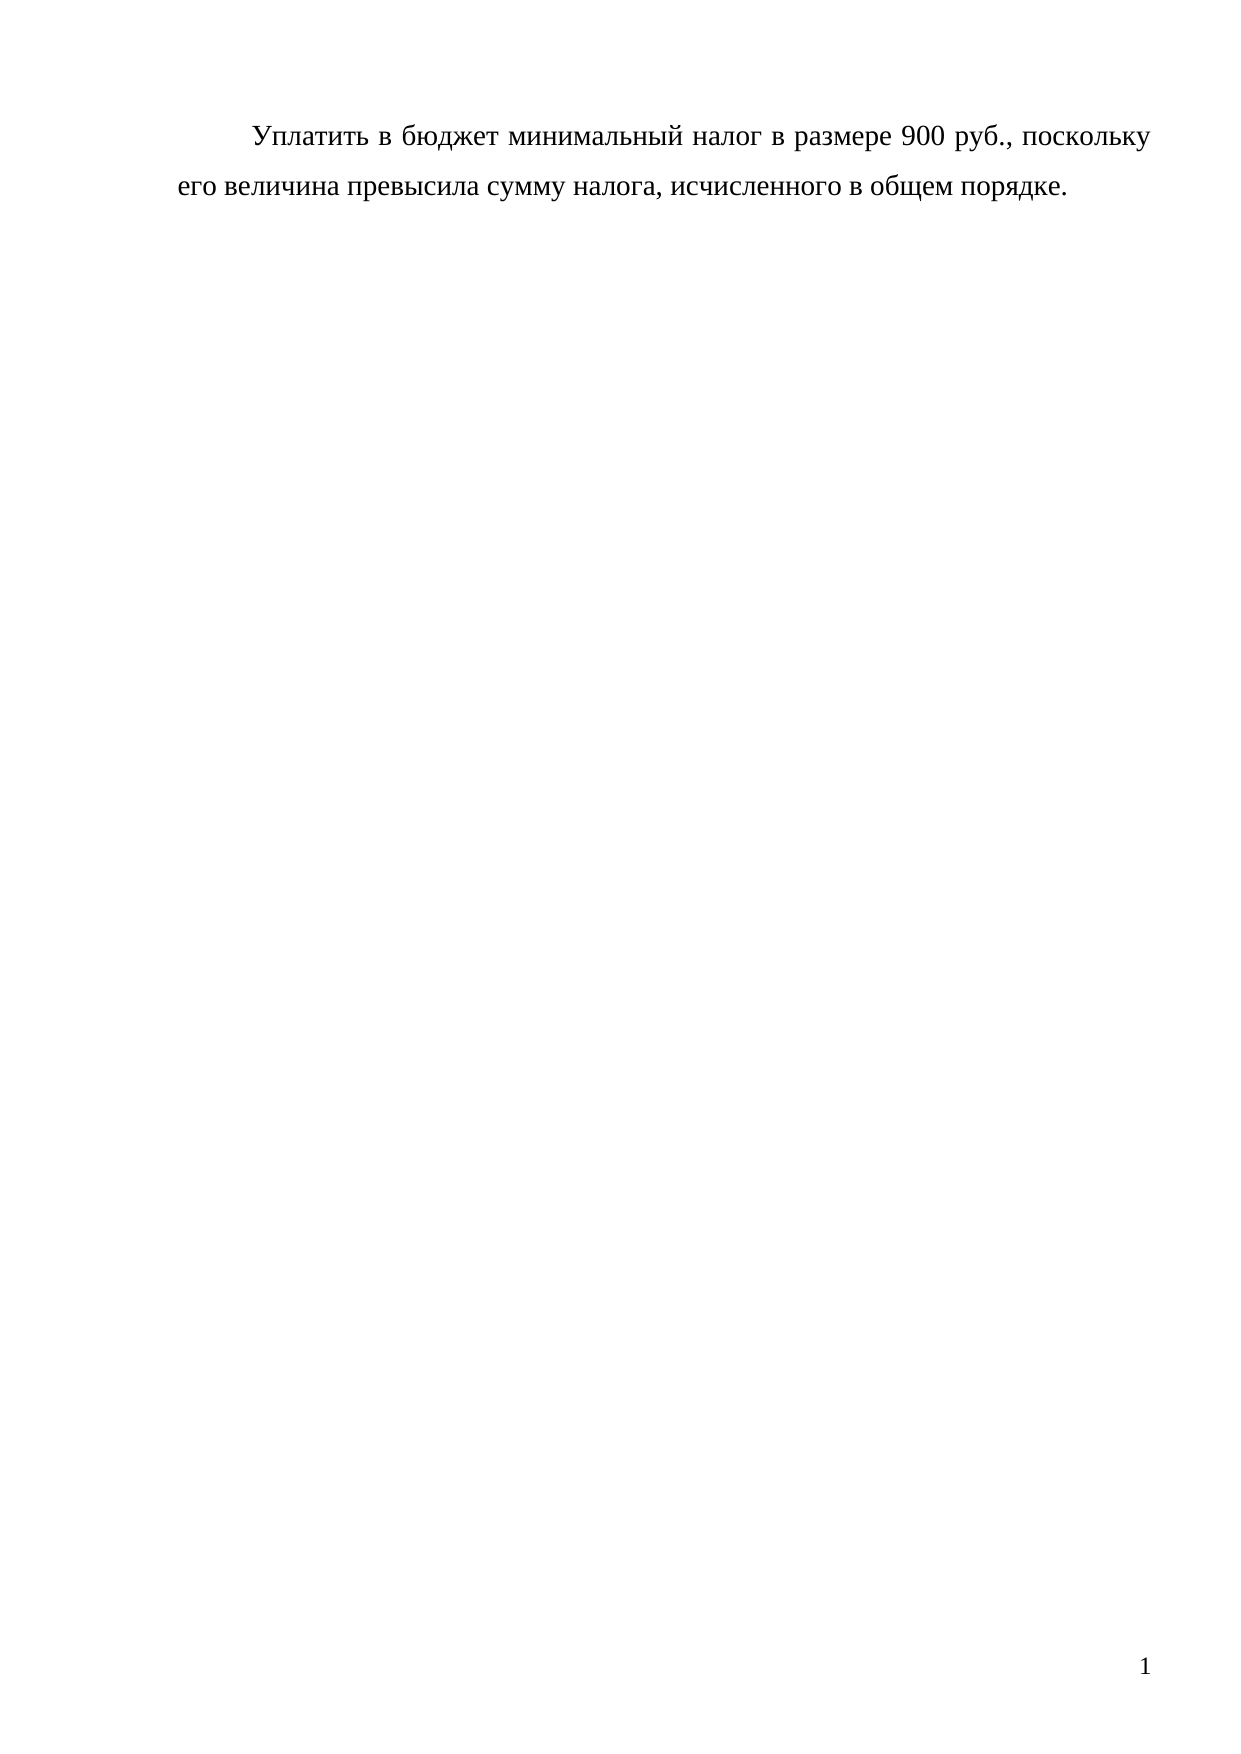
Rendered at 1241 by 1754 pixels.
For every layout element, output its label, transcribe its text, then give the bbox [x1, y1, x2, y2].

text Уплатить в бюджет минимальный налог в размере 900 руб., поскольку его величина превысила сумму налога, исчисленного в общем порядке. [177, 118, 1152, 202]
